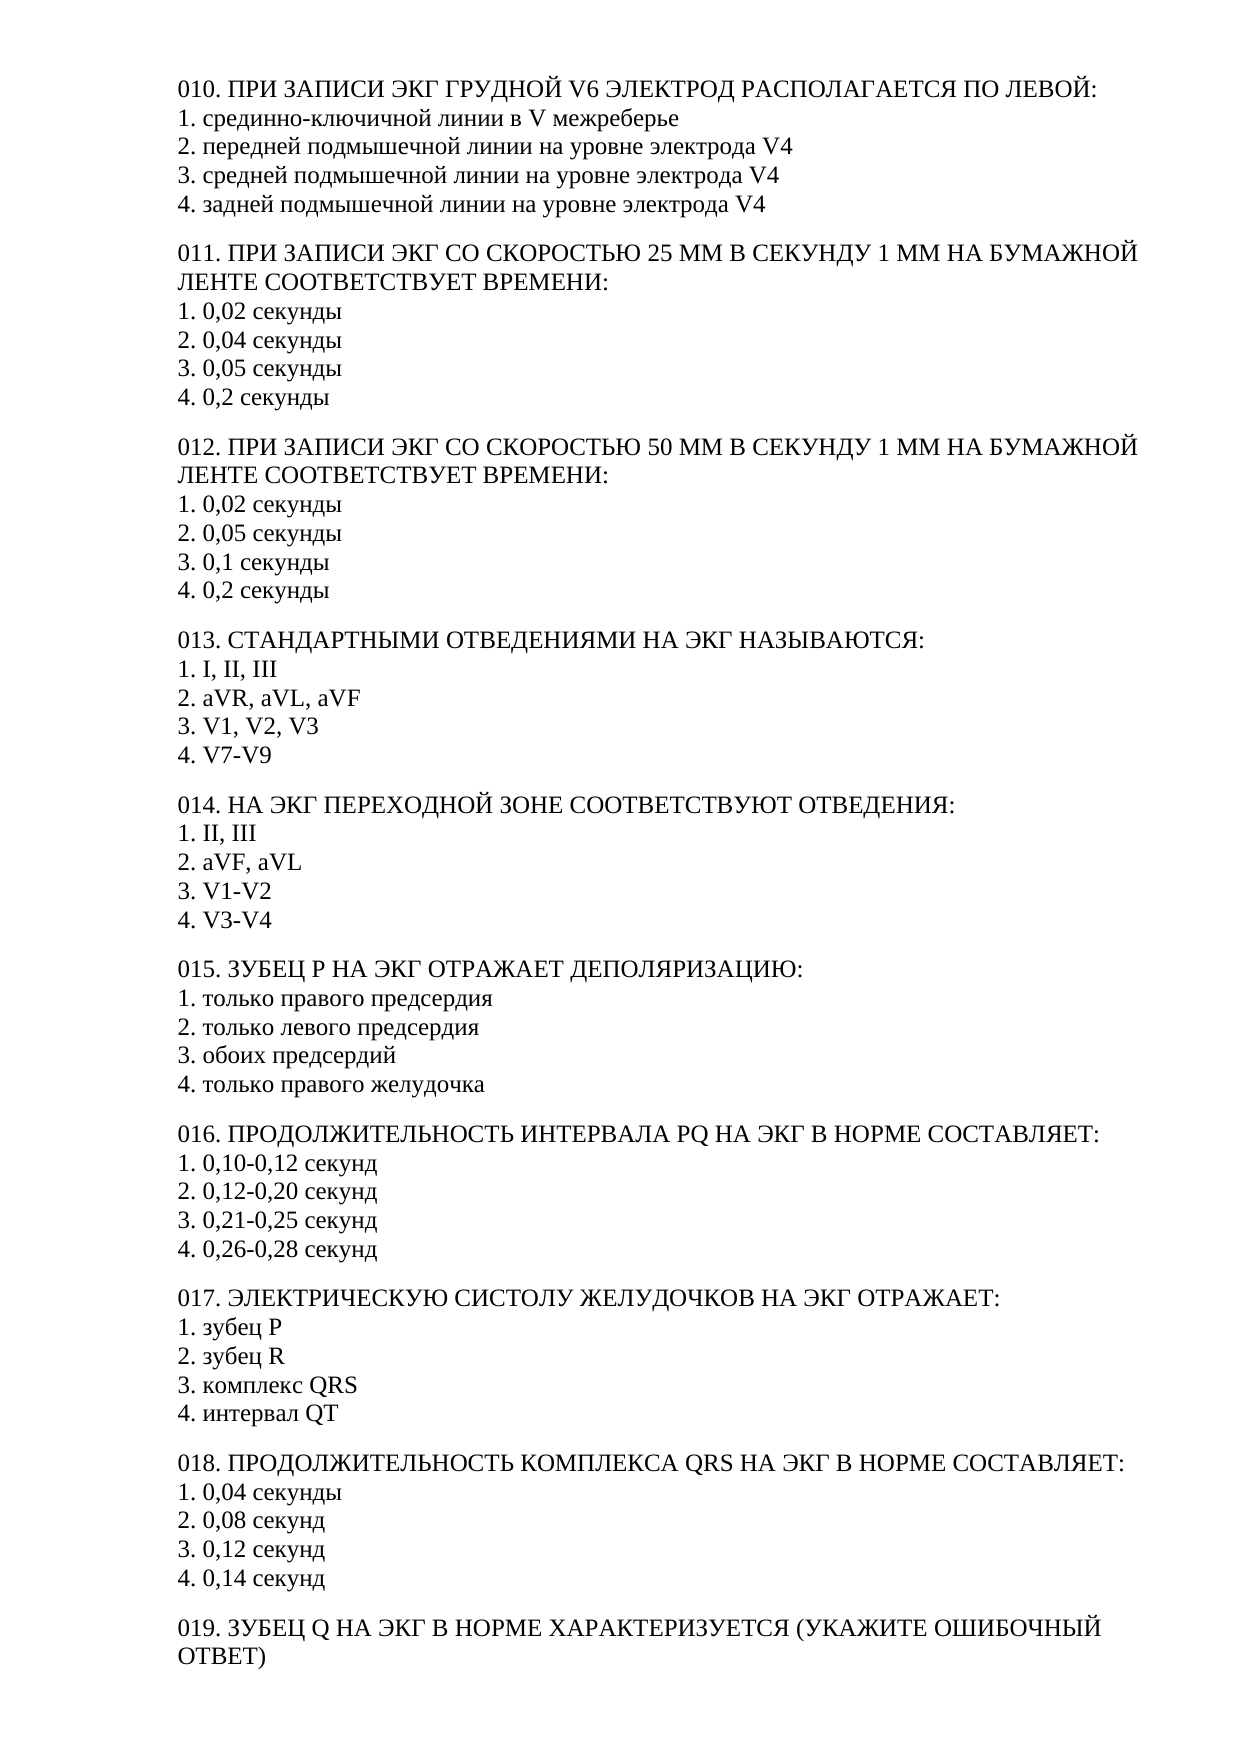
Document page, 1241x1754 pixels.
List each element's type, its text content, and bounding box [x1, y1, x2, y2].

text 011. ПРИ ЗАПИСИ ЭКГ СО СКОРОСТЬЮ 25 ММ В СЕКУНДУ 1 ММ НА БУМАЖНОЙ ЛЕНТЕ СООТВЕТСТВУЕТ ВРЕМЕНИ: 1. 0,02 секунды 2. 0,04 секунды 3. 0,05 секунды 4. 0,2 секунды [177, 238, 1167, 411]
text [177, 1613, 1167, 1670]
text 016. ПРОДОЛЖИТЕЛЬНОСТЬ ИНТЕРВАЛА PQ НА ЭКГ В НОРМЕ СОСТАВЛЯЕТ: 1. 0,10-0,12 секунд 2. 0,12-0,20 секунд 3. 0,21-0,25 секунд 4. 0,26-0,28 секунд [177, 1119, 1167, 1263]
text 013. СТАНДАРТНЫМИ ОТВЕДЕНИЯМИ НА ЭКГ НАЗЫВАЮТСЯ: 1. I, II, III 2. aVR, aVL, aVF 3. V1, V2, V3 4. V7-V9 [177, 625, 1167, 769]
text 018. ПРОДОЛЖИТЕЛЬНОСТЬ КОМПЛЕКСА QRS НА ЭКГ В НОРМЕ СОСТАВЛЯЕТ: 1. 0,04 секунды 2. 0,08 секунд 3. 0,12 секунд 4. 0,14 секунд [177, 1448, 1167, 1592]
text 012. ПРИ ЗАПИСИ ЭКГ СО СКОРОСТЬЮ 50 ММ В СЕКУНДУ 1 ММ НА БУМАЖНОЙ ЛЕНТЕ СООТВЕТСТВУЕТ ВРЕМЕНИ: 1. 0,02 секунды 2. 0,05 секунды 3. 0,1 секунды 4. 0,2 секунды [177, 432, 1167, 604]
text 017. ЭЛЕКТРИЧЕСКУЮ СИСТОЛУ ЖЕЛУДОЧКОВ НА ЭКГ ОТРАЖАЕТ: 1. зубец P 2. зубец R 3. комплекс QRS 4. интервал QТ [177, 1283, 1167, 1427]
text 010. ПРИ ЗАПИСИ ЭКГ ГРУДНОЙ V6 ЭЛЕКТРОД РАСПОЛАГАЕТСЯ ПО ЛЕВОЙ: 1. срединно-ключичной линии в V межреберье 2. передней подмышечной линии на уровне электрода V4 3. средней подмышечной линии на уровне электрода V4 4. задней подмышечной линии на уровне электрода V4 [177, 74, 1167, 218]
text 015. ЗУБЕЦ Р НА ЭКГ ОТРАЖАЕТ ДЕПОЛЯРИЗАЦИЮ: 1. только правого предсердия 2. только левого предсердия 3. обоих предсердий 4. только правого желудочка [177, 954, 1167, 1098]
text 014. НА ЭКГ ПЕРЕХОДНОЙ ЗОНЕ СООТВЕТСТВУЮТ ОТВЕДЕНИЯ: 1. II, III 2. aVF, aVL 3. V1-V2 4. V3-V4 [177, 790, 1167, 933]
